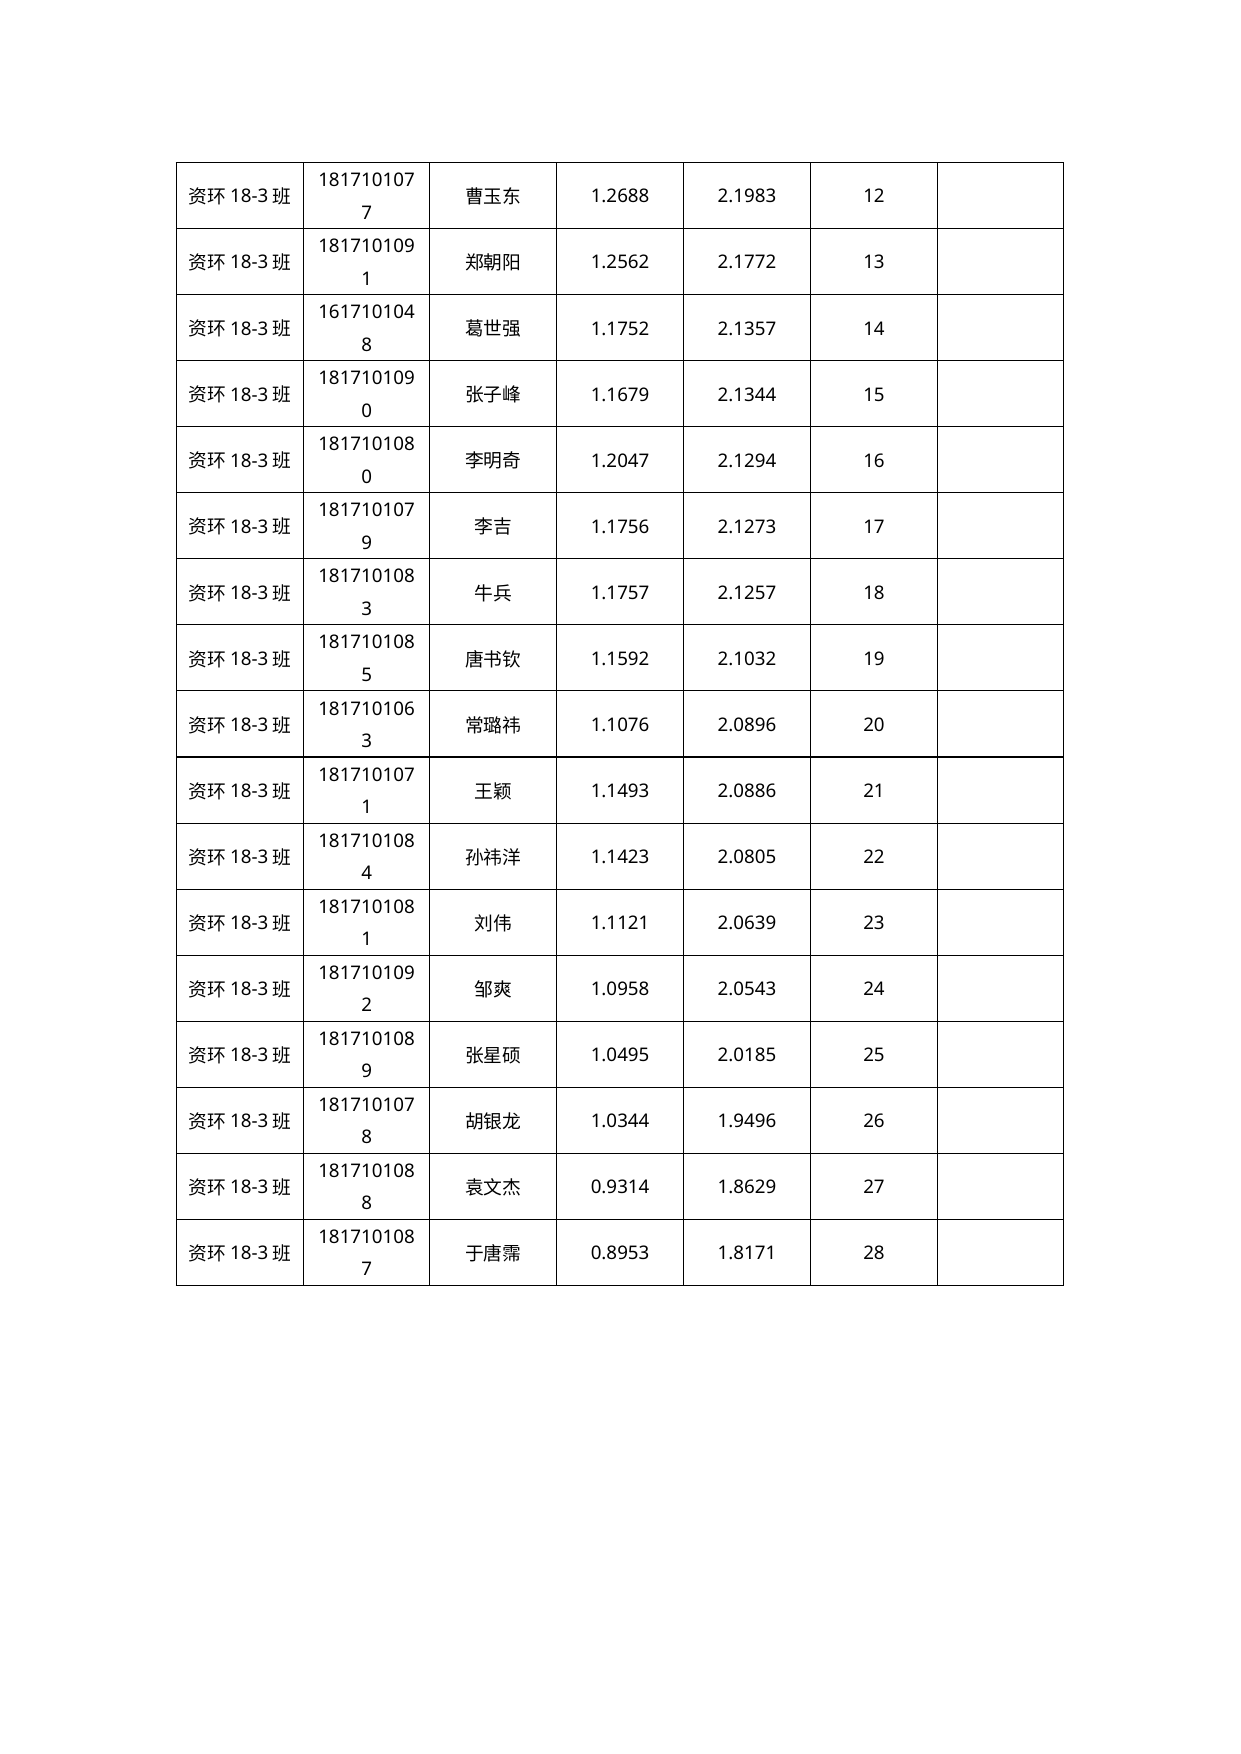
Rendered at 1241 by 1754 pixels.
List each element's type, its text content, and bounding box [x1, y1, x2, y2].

table_cell 1817101089 [304, 1022, 429, 1087]
table_cell 20 [811, 691, 937, 756]
table_cell [938, 890, 1063, 954]
table_cell 1.0495 [557, 1022, 683, 1087]
table_cell 2.0185 [684, 1022, 810, 1087]
table_cell 18 [811, 559, 937, 624]
table_cell 1817101080 [304, 427, 429, 492]
table_cell 资环18-3班 [177, 1220, 303, 1285]
table_cell [938, 1220, 1063, 1285]
table_cell 1.1423 [557, 824, 683, 888]
table_cell [938, 1088, 1063, 1153]
table_cell 牛兵 [430, 559, 556, 624]
table_cell 27 [811, 1154, 937, 1219]
table_cell [938, 163, 1063, 228]
table_cell 曹玉东 [430, 163, 556, 228]
table_cell 常璐祎 [430, 691, 556, 756]
table_cell 1817101063 [304, 691, 429, 756]
table_cell [938, 559, 1063, 624]
table_cell 1817101087 [304, 1220, 429, 1285]
table_cell 资环18-3班 [177, 493, 303, 558]
table_cell 2.1257 [684, 559, 810, 624]
table_cell 资环18-3班 [177, 691, 303, 756]
table_cell 1817101088 [304, 1154, 429, 1219]
table_cell 17 [811, 493, 937, 558]
table_cell 21 [811, 758, 937, 822]
table_cell 袁文杰 [430, 1154, 556, 1219]
table_cell 资环18-3班 [177, 295, 303, 360]
table_cell 李吉 [430, 493, 556, 558]
table_cell [938, 493, 1063, 558]
table_cell 1817101078 [304, 1088, 429, 1153]
table_cell 1.1757 [557, 559, 683, 624]
table_cell 1.9496 [684, 1088, 810, 1153]
table_cell [938, 361, 1063, 426]
table_cell 2.0639 [684, 890, 810, 954]
table_cell 1.2047 [557, 427, 683, 492]
table_cell 唐书钦 [430, 625, 556, 690]
table_cell 1.1679 [557, 361, 683, 426]
table_cell 张子峰 [430, 361, 556, 426]
table_cell 1817101083 [304, 559, 429, 624]
table_cell 1.1756 [557, 493, 683, 558]
table_cell 12 [811, 163, 937, 228]
table_cell 13 [811, 229, 937, 294]
table_cell 1.8629 [684, 1154, 810, 1219]
table_cell [938, 1154, 1063, 1219]
table_cell 14 [811, 295, 937, 360]
table_cell 1.8171 [684, 1220, 810, 1285]
table_cell 资环18-3班 [177, 1154, 303, 1219]
table_cell [938, 427, 1063, 492]
table_cell 张星硕 [430, 1022, 556, 1087]
table_cell 1817101084 [304, 824, 429, 888]
table_cell 1817101079 [304, 493, 429, 558]
table_cell 2.1032 [684, 625, 810, 690]
table_cell [938, 691, 1063, 756]
table_cell 2.0896 [684, 691, 810, 756]
table_cell 2.1273 [684, 493, 810, 558]
table_cell 于唐霈 [430, 1220, 556, 1285]
table_cell 1817101085 [304, 625, 429, 690]
table_cell 26 [811, 1088, 937, 1153]
table_cell 2.1983 [684, 163, 810, 228]
table_cell 资环18-3班 [177, 824, 303, 888]
table_cell 资环18-3班 [177, 758, 303, 822]
table_cell 李明奇 [430, 427, 556, 492]
table_cell 1817101071 [304, 758, 429, 822]
table_cell [938, 758, 1063, 822]
table_cell 1817101081 [304, 890, 429, 954]
table_cell 1817101092 [304, 956, 429, 1021]
table_cell 2.0805 [684, 824, 810, 888]
table_cell 2.1772 [684, 229, 810, 294]
table_cell 资环18-3班 [177, 163, 303, 228]
table_cell [938, 824, 1063, 888]
table_cell [938, 956, 1063, 1021]
table_cell 24 [811, 956, 937, 1021]
table_cell 刘伟 [430, 890, 556, 954]
table_cell [938, 295, 1063, 360]
table_cell 1.2688 [557, 163, 683, 228]
table_cell 2.1294 [684, 427, 810, 492]
table_cell 2.1344 [684, 361, 810, 426]
table_cell [938, 625, 1063, 690]
table_cell 1.1752 [557, 295, 683, 360]
table_cell 28 [811, 1220, 937, 1285]
table_cell 邹爽 [430, 956, 556, 1021]
table_cell 2.0543 [684, 956, 810, 1021]
table_cell 1.0344 [557, 1088, 683, 1153]
table_cell 25 [811, 1022, 937, 1087]
table_cell 资环18-3班 [177, 890, 303, 954]
table_cell 资环18-3班 [177, 1088, 303, 1153]
table_cell 2.1357 [684, 295, 810, 360]
table_cell 0.9314 [557, 1154, 683, 1219]
table_cell 1817101090 [304, 361, 429, 426]
table_cell 22 [811, 824, 937, 888]
table_cell 葛世强 [430, 295, 556, 360]
table_cell 胡银龙 [430, 1088, 556, 1153]
table_cell 资环18-3班 [177, 956, 303, 1021]
table_cell 1.1592 [557, 625, 683, 690]
table_cell 王颖 [430, 758, 556, 822]
table_cell 郑朝阳 [430, 229, 556, 294]
table_cell 16 [811, 427, 937, 492]
table_cell 2.0886 [684, 758, 810, 822]
table_cell 1617101048 [304, 295, 429, 360]
table_cell [938, 1022, 1063, 1087]
table_cell 15 [811, 361, 937, 426]
table_cell 1817101091 [304, 229, 429, 294]
table_cell 1817101077 [304, 163, 429, 228]
table_cell 1.2562 [557, 229, 683, 294]
table_cell 资环18-3班 [177, 625, 303, 690]
table_cell 23 [811, 890, 937, 954]
table_cell 资环18-3班 [177, 559, 303, 624]
table_cell 资环18-3班 [177, 427, 303, 492]
table_cell 1.0958 [557, 956, 683, 1021]
table_cell 资环18-3班 [177, 1022, 303, 1087]
table_cell 1.1076 [557, 691, 683, 756]
table_cell 资环18-3班 [177, 361, 303, 426]
table_cell [938, 229, 1063, 294]
table_cell 孙祎洋 [430, 824, 556, 888]
table_cell 资环18-3班 [177, 229, 303, 294]
table_cell 19 [811, 625, 937, 690]
table_cell 1.1121 [557, 890, 683, 954]
table_cell 0.8953 [557, 1220, 683, 1285]
table_cell 1.1493 [557, 758, 683, 822]
